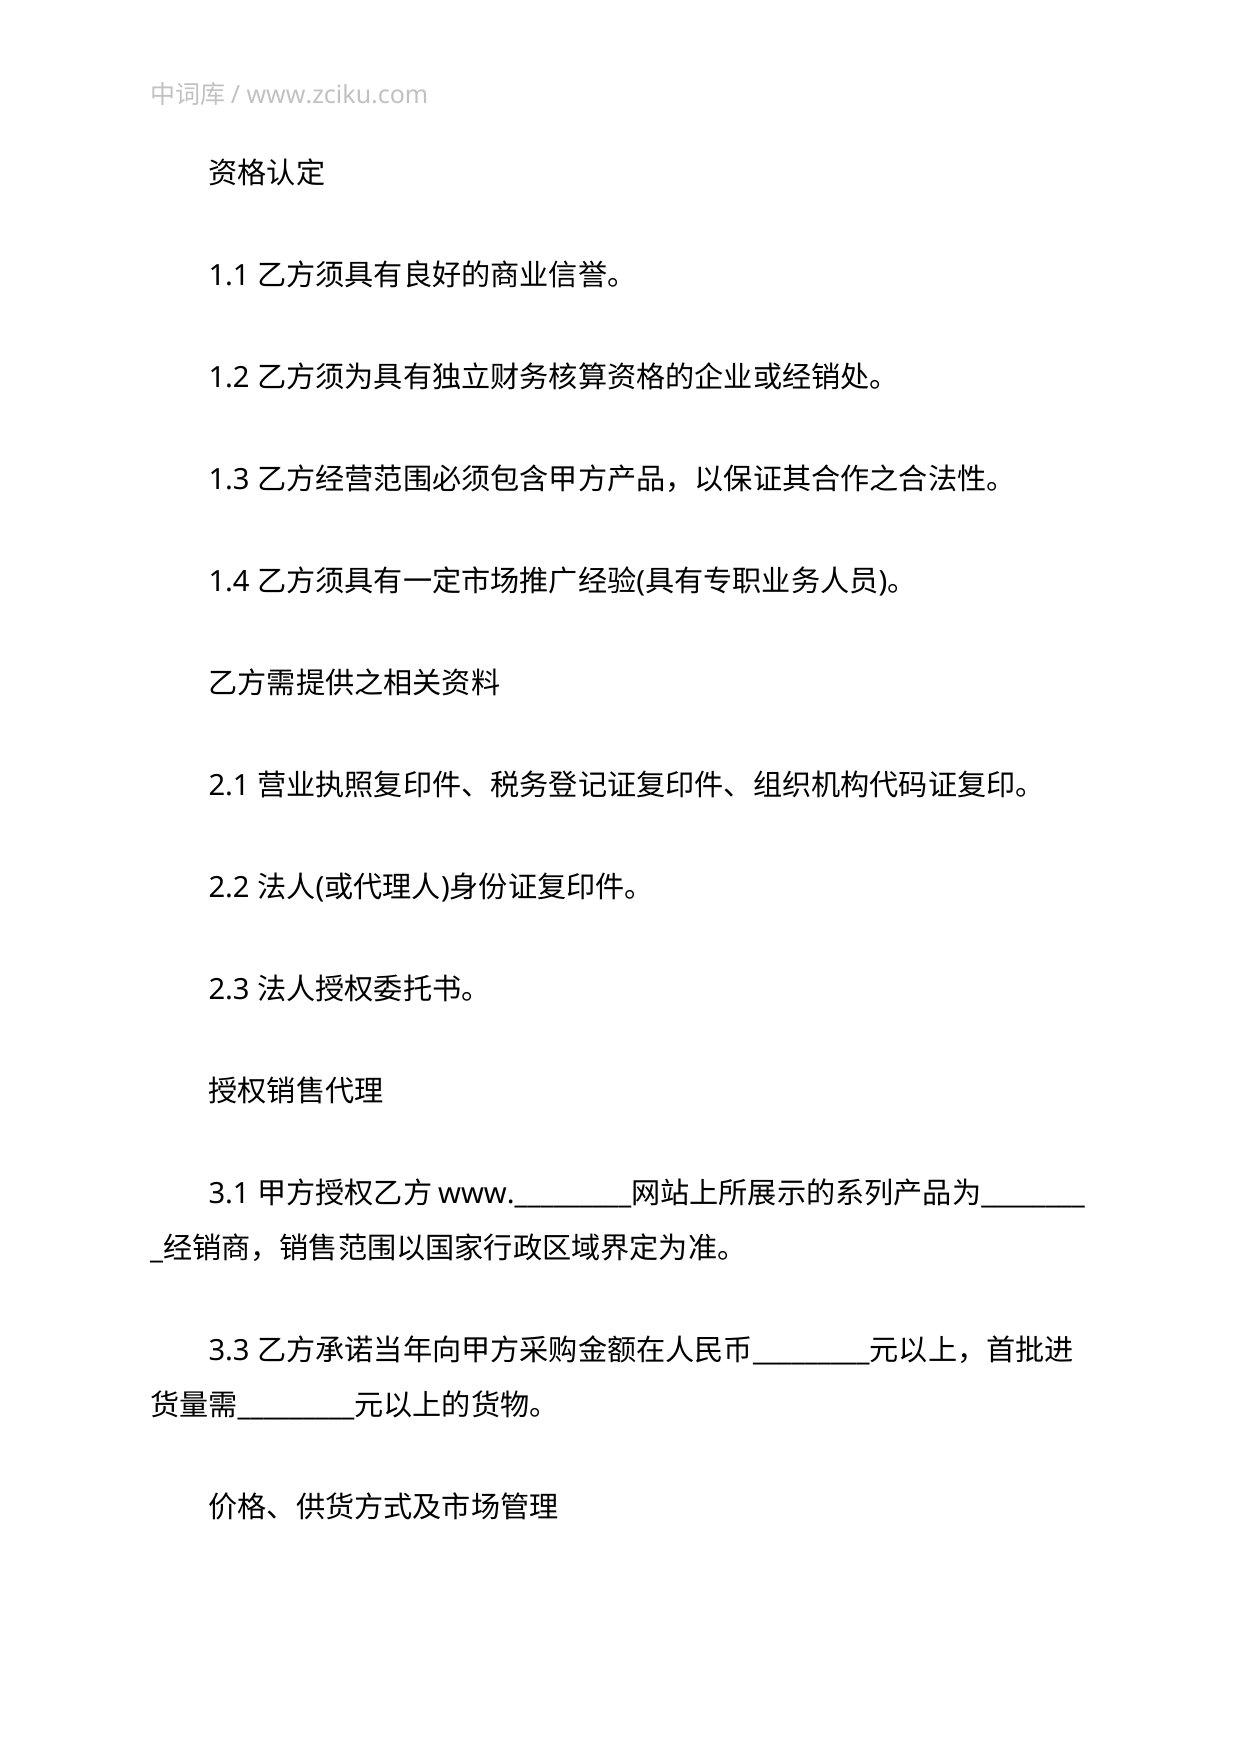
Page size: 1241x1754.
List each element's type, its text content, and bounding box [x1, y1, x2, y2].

text 1.2 乙方须为具有独立财务核算资格的企业或经销处。 [150, 354, 1090, 396]
text 2.2 法人(或代理人)身份证复印件。 [150, 863, 1090, 906]
text 资格认定 [150, 150, 1090, 192]
text 1.4 乙方须具有一定市场推广经验(具有专职业务人员)。 [150, 558, 1090, 600]
text 乙方需提供之相关资料 [150, 660, 1090, 702]
text 2.1 营业执照复印件、税务登记证复印件、组织机构代码证复印。 [150, 761, 1090, 804]
text 价格、供货方式及市场管理 [150, 1483, 1090, 1525]
text 3.1 甲方授权乙方www._________网站上所展示的系列产品为_________经销商，销售范围以国家行政区域界定为准。 [150, 1169, 1090, 1267]
text 授权销售代理 [150, 1067, 1090, 1110]
text 3.3 乙方承诺当年向甲方采购金额在人民币_________元以上，首批进货量需_________元以上的货物。 [150, 1326, 1090, 1423]
text 1.1 乙方须具有良好的商业信誉。 [150, 252, 1090, 294]
text 1.3 乙方经营范围必须包含甲方产品，以保证其合作之合法性。 [150, 456, 1090, 498]
text 2.3 法人授权委托书。 [150, 965, 1090, 1008]
